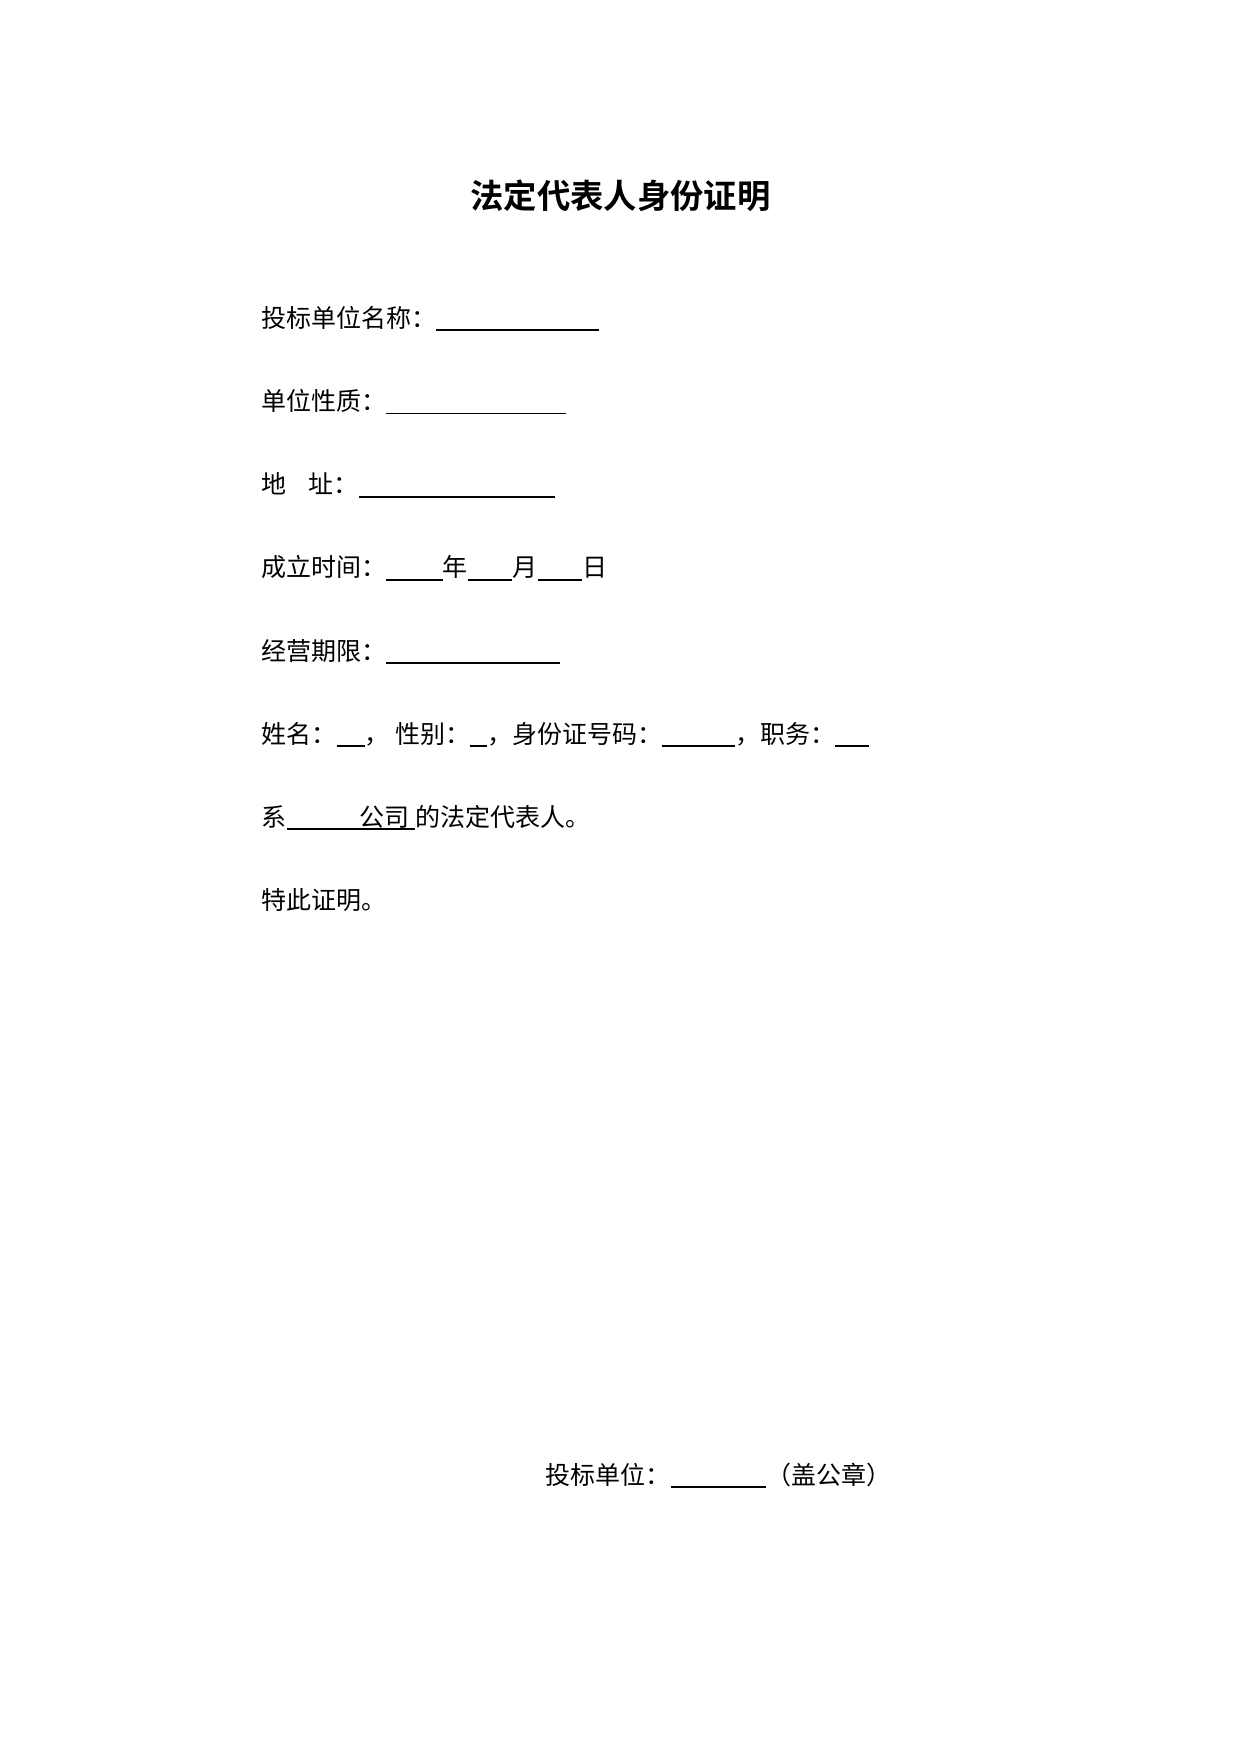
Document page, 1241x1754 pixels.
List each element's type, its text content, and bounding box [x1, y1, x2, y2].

text 地 址： [187, 450, 1053, 515]
text 投标单位名称： [187, 284, 1053, 349]
text 系 公司 的法定代表人。 [261, 783, 1053, 848]
text 单位性质： [187, 367, 1053, 432]
text 经营期限： [187, 617, 1053, 682]
text 姓名： ， 性别： ，身份证号码： ，职务： [261, 700, 1053, 765]
text 投标单位： （盖公章） [187, 1441, 891, 1506]
text 特此证明。 [261, 866, 1053, 931]
text 成立时间： 年 月 日 [187, 533, 1053, 598]
text 法定代表人身份证明 [187, 162, 1053, 227]
